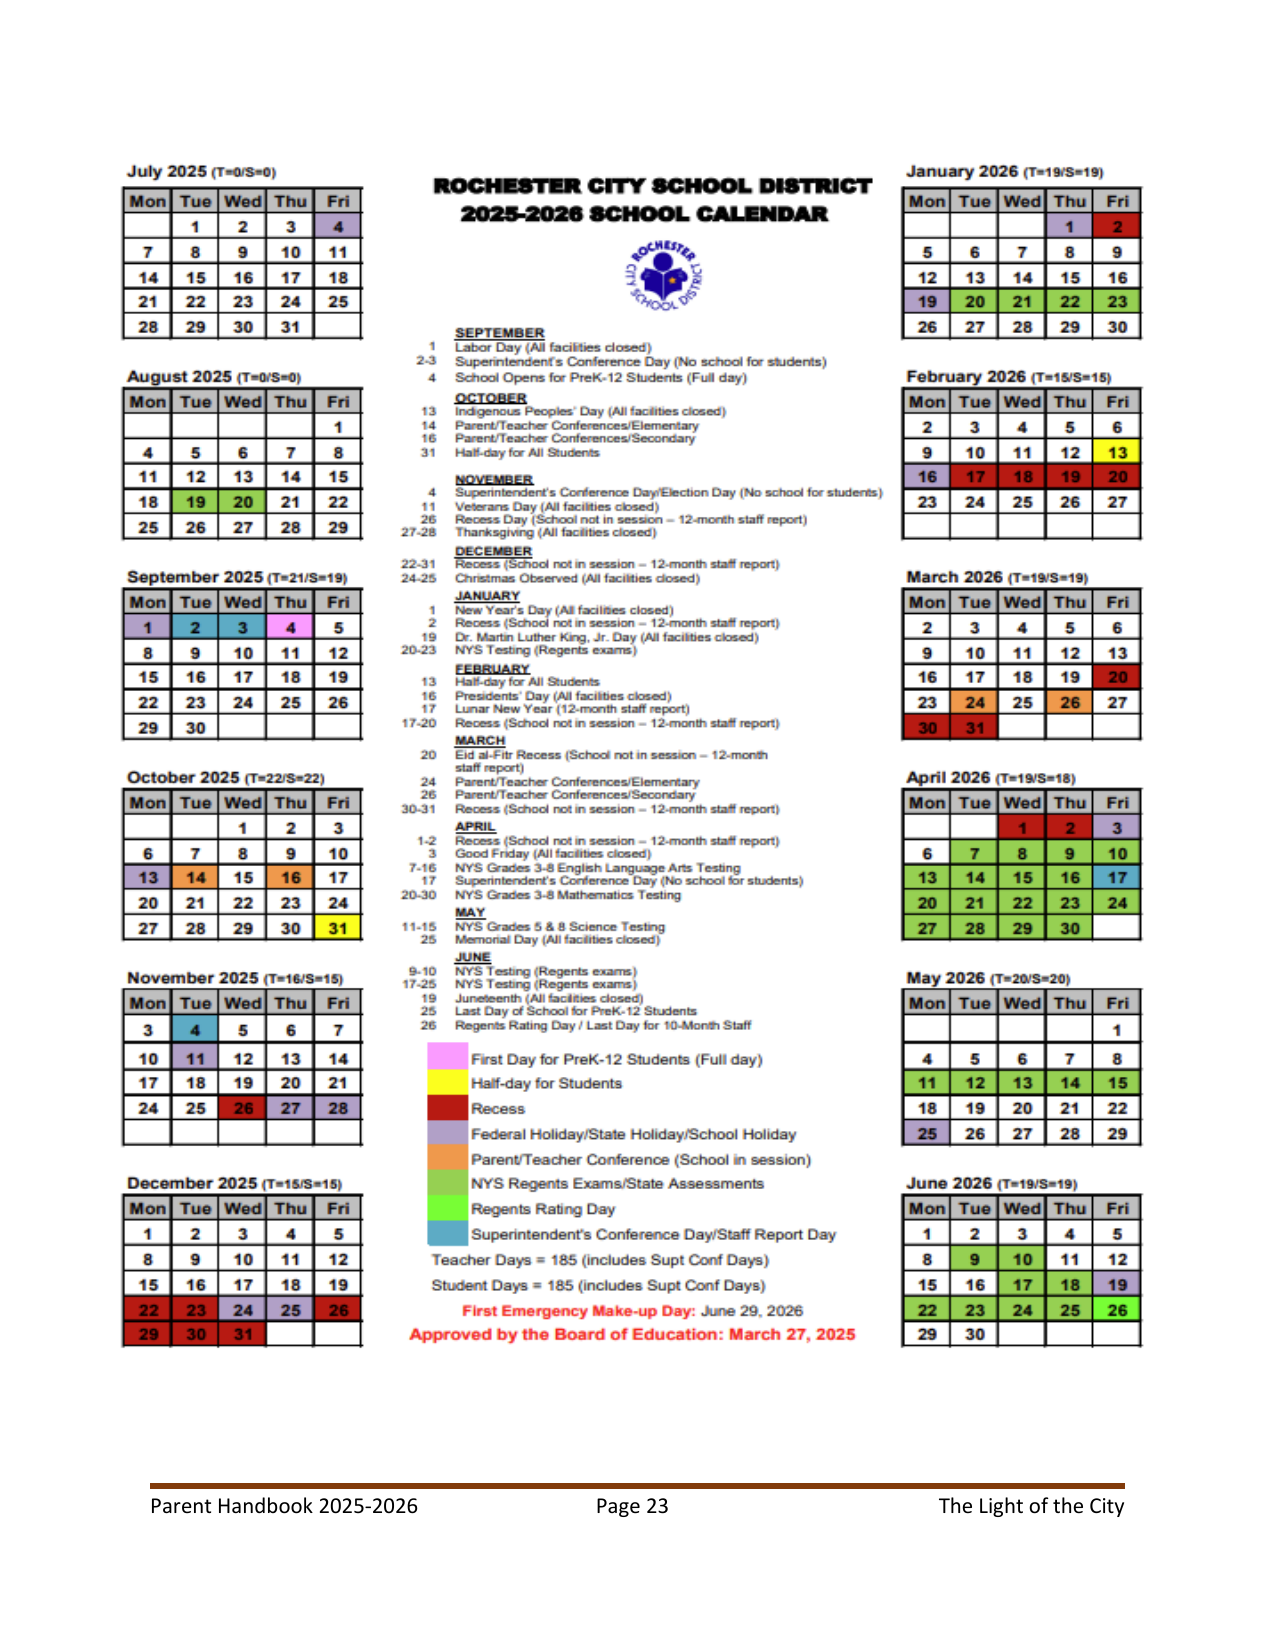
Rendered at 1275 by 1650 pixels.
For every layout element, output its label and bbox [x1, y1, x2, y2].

picture [109, 150, 1165, 1364]
